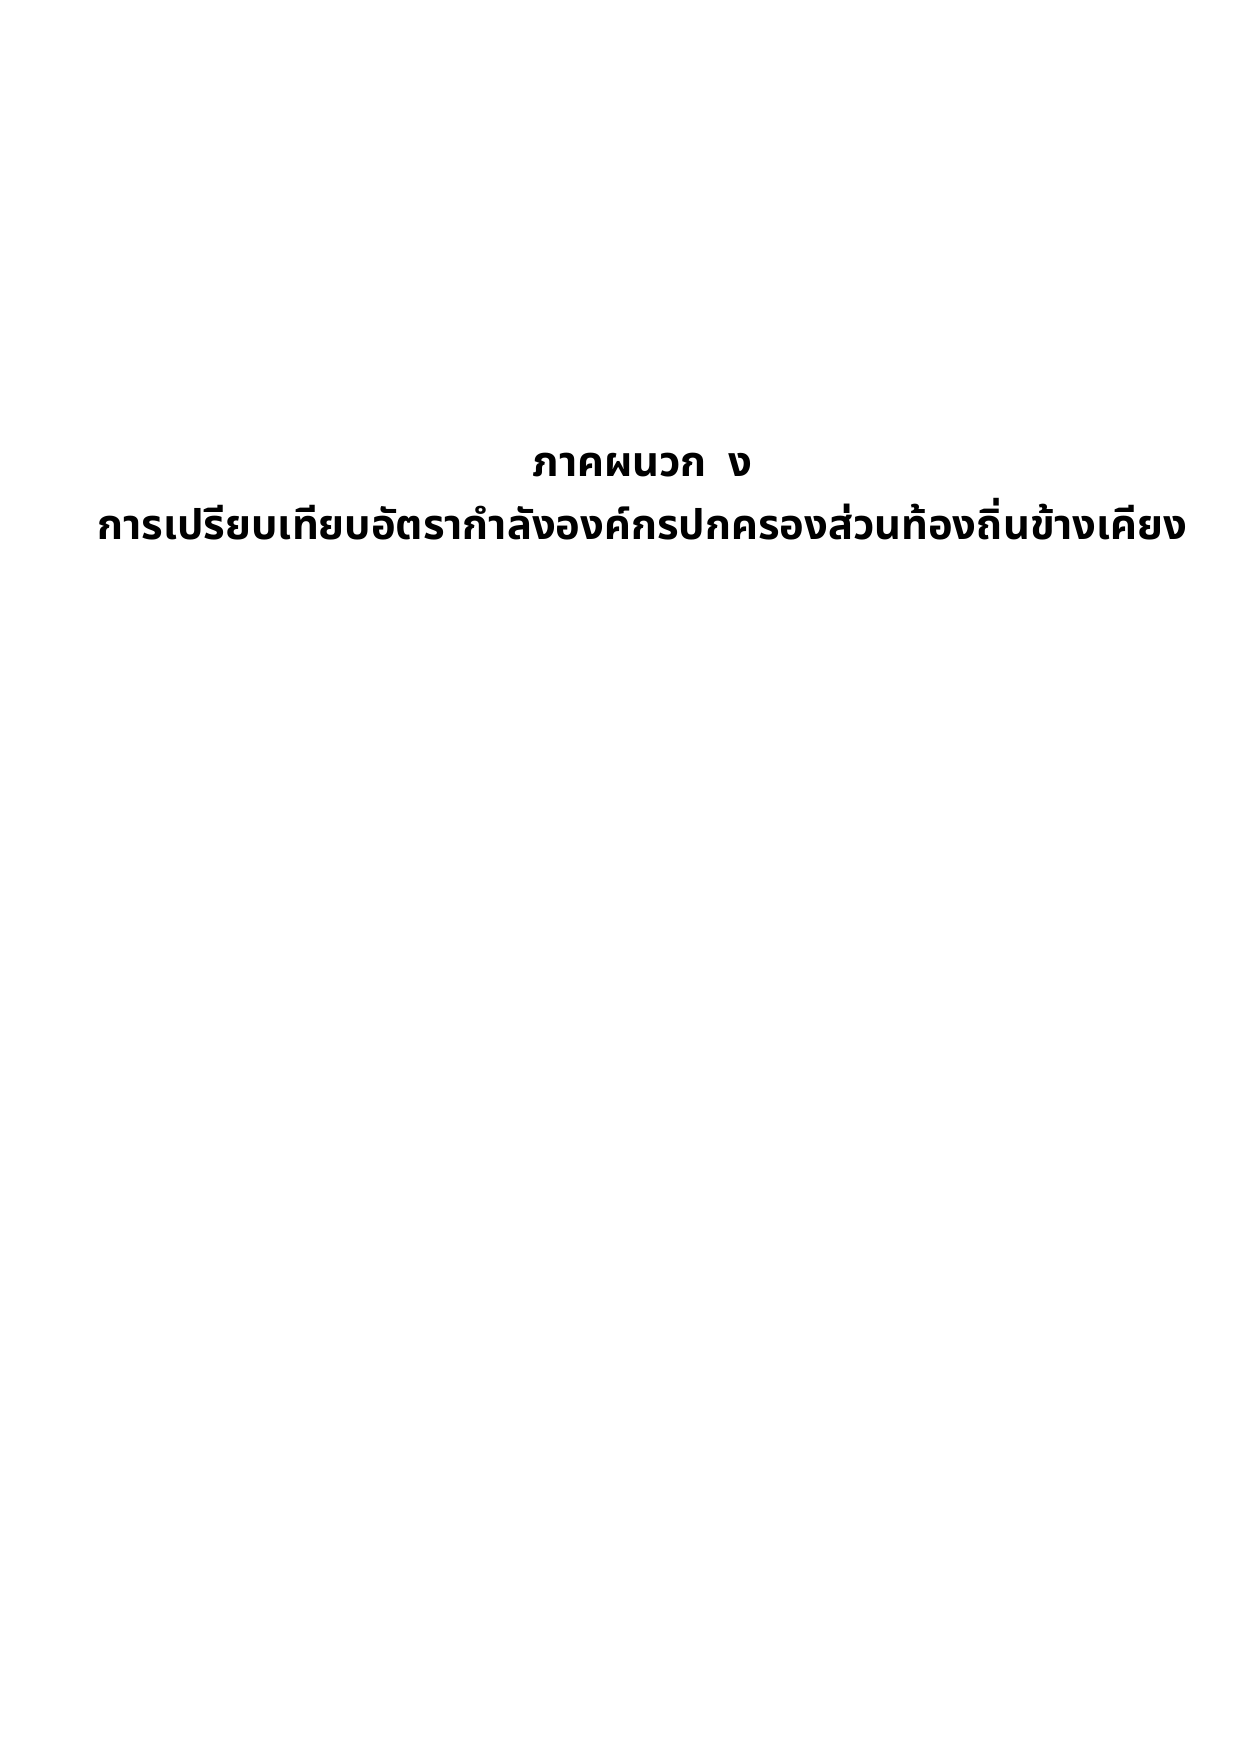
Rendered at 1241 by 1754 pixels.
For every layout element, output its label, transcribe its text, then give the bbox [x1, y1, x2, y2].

text การเปรียบเทียบอัตรากำลังองค์กรปกครองส่วนท้องถิ่นข้างเคียง [89, 495, 1196, 558]
text ภาคผนวก ง [89, 432, 1196, 495]
